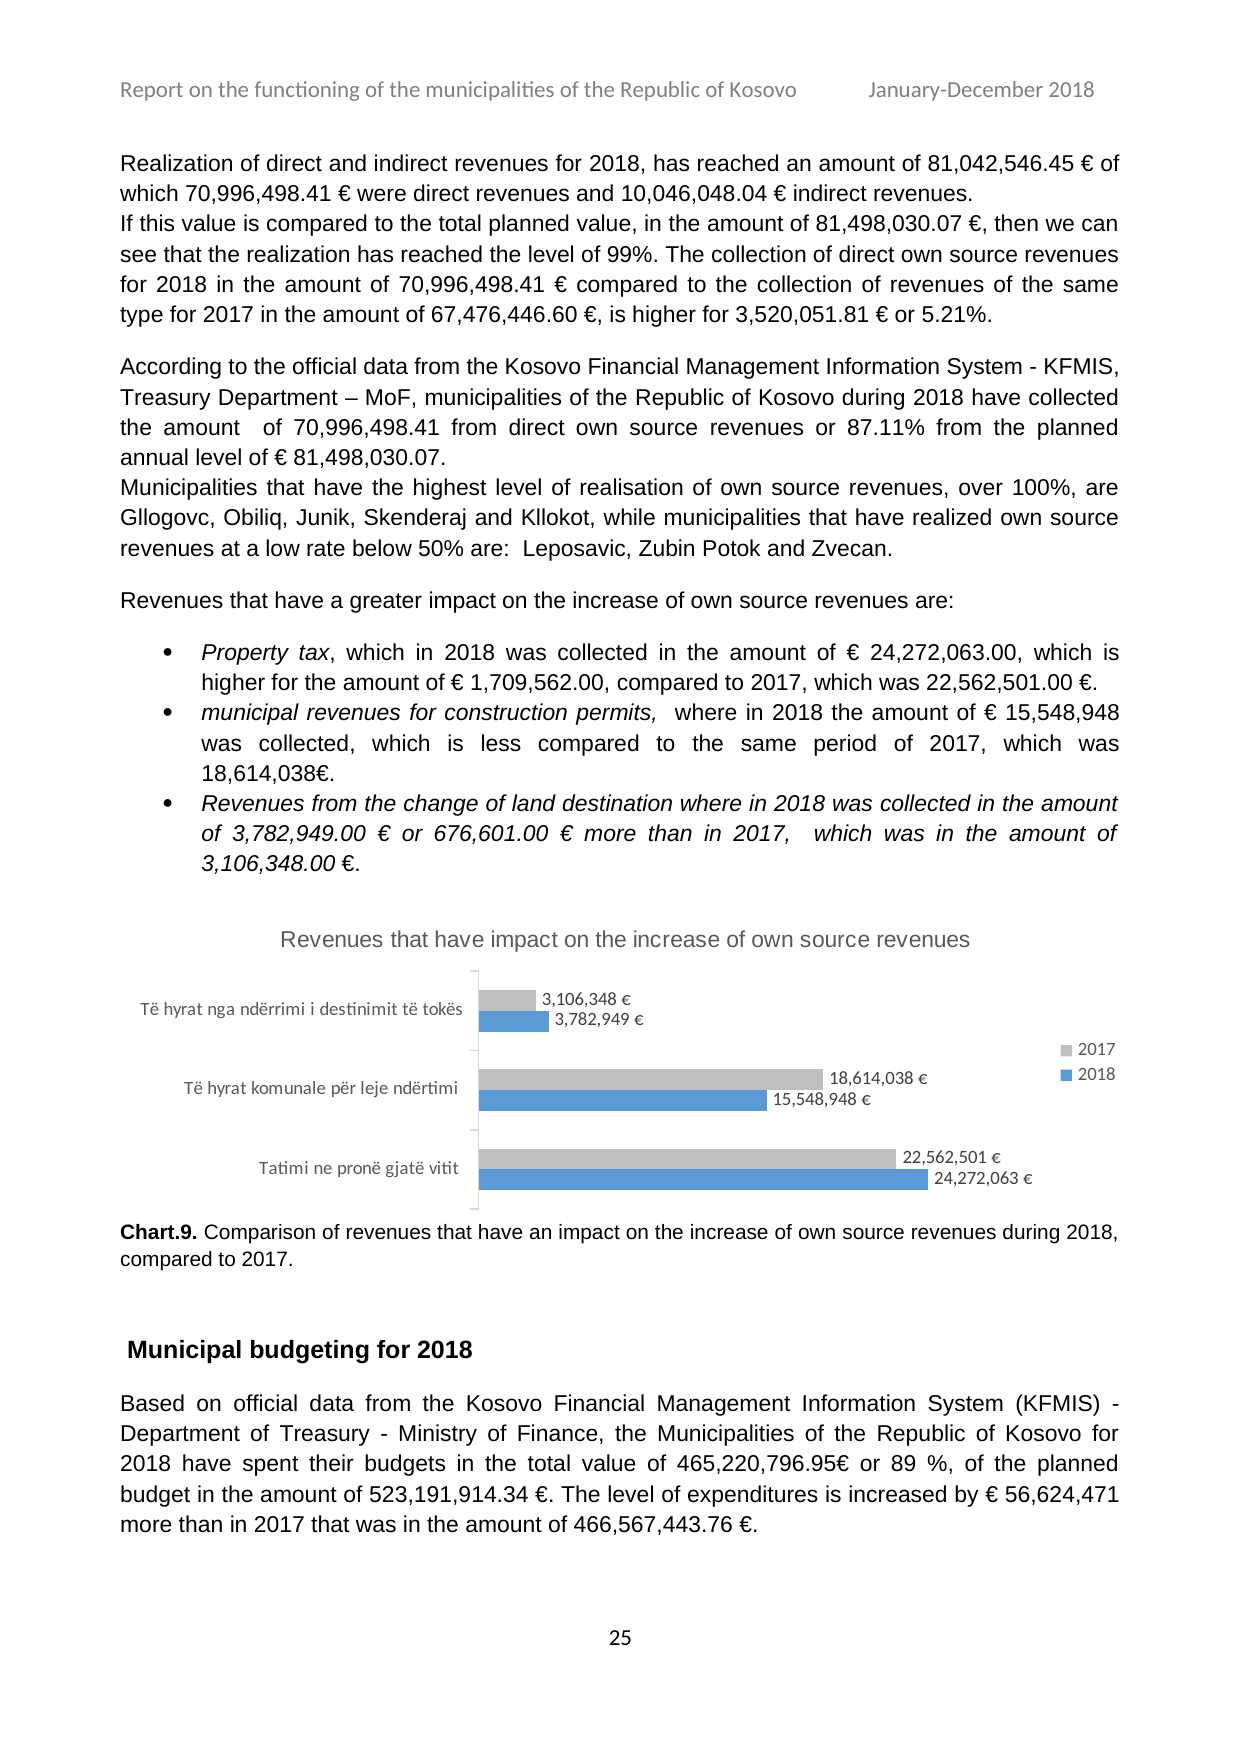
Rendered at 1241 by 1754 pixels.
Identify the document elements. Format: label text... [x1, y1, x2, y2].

subtitle Municipal budgeting for 2018 [120, 1335, 1120, 1364]
text Based on official data from the Kosovo Financial Management Information System (KFMIS) - Department of Treasury - Ministry of Finance, the Municipalities of the Republic of Kosovo for 2018 have spent their budgets in the total value of 465,220,796.95€ or 89 %, of the planned budget in the amount of 523,191,914.34 €. The level of expenditures is increased by € 56,624,471 more than in 2017 that was in the amount of 466,567,443.76 €. [120, 1390, 1120, 1537]
text Municipalities that have the highest level of realisation of own source revenues, over 100%, are Gllogovc, Obiliq, Junik, Skenderaj and Kllokot, while municipalities that have realized own source revenues at a low rate below 50% are: Leposavic, Zubin Potok and Zvecan. [120, 474, 1120, 561]
list Property tax, which in 2018 was collected in the amount of € 24,272,063.00, which is higher for the amount of € 1,709,562.00, compared to 2017, which was 22,562,501.00 €. [164, 639, 1120, 695]
text According to the official data from the Kosovo Financial Management Information System - KFMIS, Treasury Department – MoF, municipalities of the Republic of Kosovo during 2018 have collected the amount of 70,996,498.41 from direct own source revenues or 87.11% from the planned annual level of € 81,498,030.07. [120, 353, 1120, 470]
text Revenues that have a greater impact on the increase of own source revenues are: [120, 587, 1120, 613]
list municipal revenues for construction permits, where in 2018 the amount of € 15,548,948 was collected, which is less compared to the same period of 2017, which was 18,614,038€. [164, 699, 1120, 786]
text Chart.9. Comparison of revenues that have an impact on the increase of own source revenues during 2018, compared to 2017. [120, 1219, 1120, 1271]
list Revenues from the change of land destination where in 2018 was collected in the amount of 3,782,949.00 € or 676,601.00 € more than in 2017, which was in the amount of 3,106,348.00 €. [164, 790, 1120, 877]
text Realization of direct and indirect revenues for 2018, has reached an amount of 81,042,546.45 € of which 70,996,498.41 € were direct revenues and 10,046,048.04 € indirect revenues. [120, 150, 1120, 207]
text If this value is compared to the total planned value, in the amount of 81,498,030.07 €, then we can see that the realization has reached the level of 99%. The collection of direct own source revenues for 2018 in the amount of 70,996,498.41 € compared to the collection of revenues of the same type for 2017 in the amount of 67,476,446.60 €, is higher for 3,520,051.81 € or 5.21%. [120, 210, 1120, 327]
